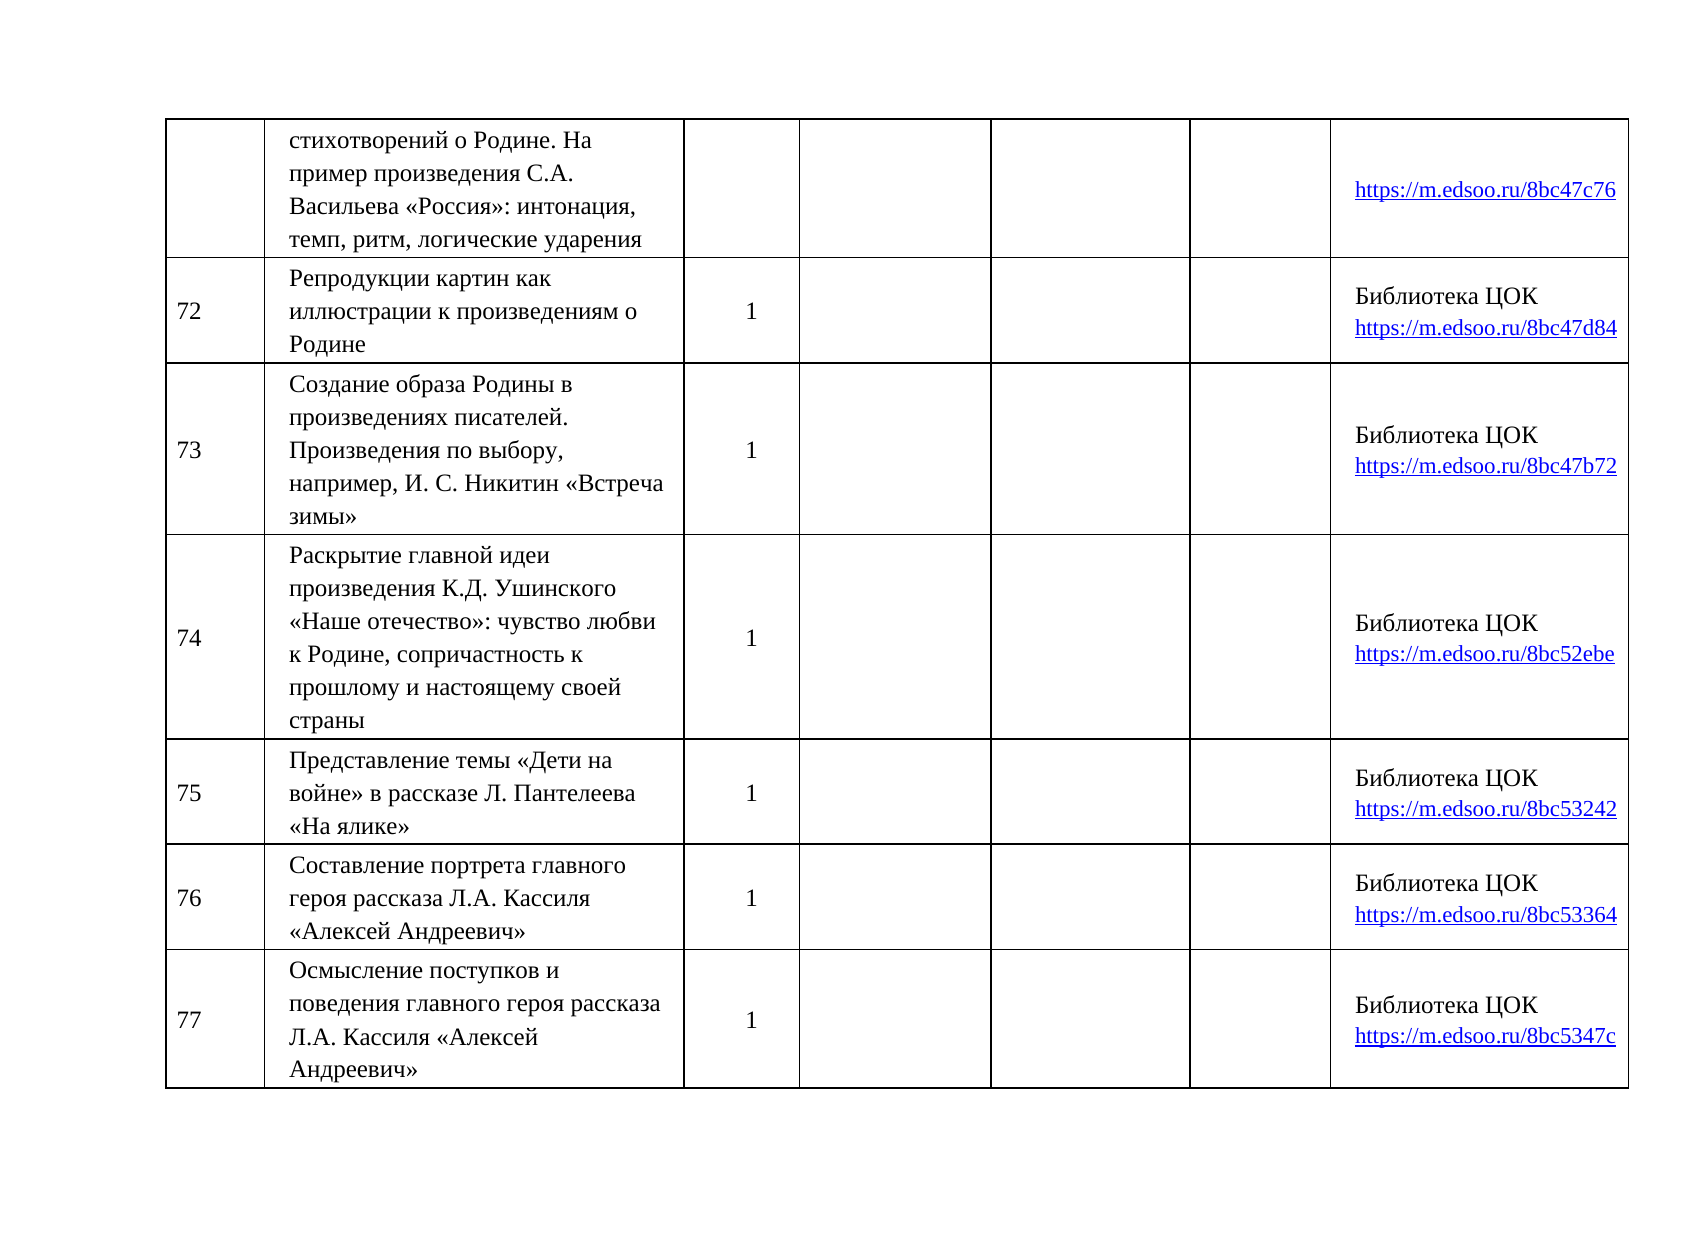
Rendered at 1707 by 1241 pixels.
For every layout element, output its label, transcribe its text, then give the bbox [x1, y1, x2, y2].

table_cell [992, 258, 1189, 362]
table_cell [992, 845, 1189, 949]
table_cell 1 [685, 120, 799, 257]
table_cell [265, 120, 683, 257]
table_cell Библиотека ЦОК https://m.edsoo.ru/8bc52ebe [1331, 535, 1628, 738]
table_cell [800, 535, 990, 738]
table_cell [1331, 120, 1628, 257]
table_cell [1191, 120, 1330, 257]
table_cell 1 [685, 364, 799, 533]
table_cell 1 [685, 258, 799, 362]
table_cell 73 [167, 364, 264, 533]
table_cell 1 [685, 950, 799, 1087]
table_cell 74 [167, 535, 264, 738]
table_cell [1191, 258, 1330, 362]
table_cell [992, 740, 1189, 843]
table_cell 77 [167, 950, 264, 1087]
table_cell Осмысление поступков и поведения главного героя рассказа Л.А. Кассиля «Алексей Андреевич» [265, 950, 683, 1087]
table_cell [1191, 845, 1330, 949]
table_cell [800, 845, 990, 949]
table_cell Создание образа Родины в произведениях писателей. Произведения по выбору, например, И. С. Никитин «Встреча зимы» [265, 364, 683, 533]
table_cell Составление портрета главного героя рассказа Л.А. Кассиля «Алексей Андреевич» [265, 845, 683, 949]
table_cell [992, 120, 1189, 257]
table_cell 71 [167, 120, 264, 257]
table_cell 1 [685, 740, 799, 843]
table_cell 72 [167, 258, 264, 362]
table_cell [800, 120, 990, 257]
table_cell 76 [167, 845, 264, 949]
table_cell [800, 740, 990, 843]
table_cell 1 [685, 845, 799, 949]
table_cell [992, 364, 1189, 533]
table_cell Представление темы «Дети на войне» в рассказе Л. Пантелеева «На ялике» [265, 740, 683, 843]
table_cell [800, 364, 990, 533]
table_cell 1 [685, 535, 799, 738]
table_cell [800, 258, 990, 362]
table_cell [800, 950, 990, 1087]
table_cell Библиотека ЦОК https://m.edsoo.ru/8bc5347c [1331, 950, 1628, 1087]
table_cell Библиотека ЦОК https://m.edsoo.ru/8bc53364 [1331, 845, 1628, 949]
table_cell Библиотека ЦОК https://m.edsoo.ru/8bc47d84 [1331, 258, 1628, 362]
table_cell [1191, 364, 1330, 533]
table_cell Репродукции картин как иллюстрации к произведениям о Родине [265, 258, 683, 362]
table_cell [1191, 535, 1330, 738]
table_cell [992, 535, 1189, 738]
table_cell 75 [167, 740, 264, 843]
table_cell Библиотека ЦОК https://m.edsoo.ru/8bc47b72 [1331, 364, 1628, 533]
table_cell [992, 950, 1189, 1087]
table_cell Библиотека ЦОК https://m.edsoo.ru/8bc53242 [1331, 740, 1628, 843]
table_cell [1191, 740, 1330, 843]
table_cell [1191, 950, 1330, 1087]
table_cell Раскрытие главной идеи произведения К.Д. Ушинского «Наше отечество»: чувство любви к Родине, сопричастность к прошлому и настоящему своей страны [265, 535, 683, 738]
